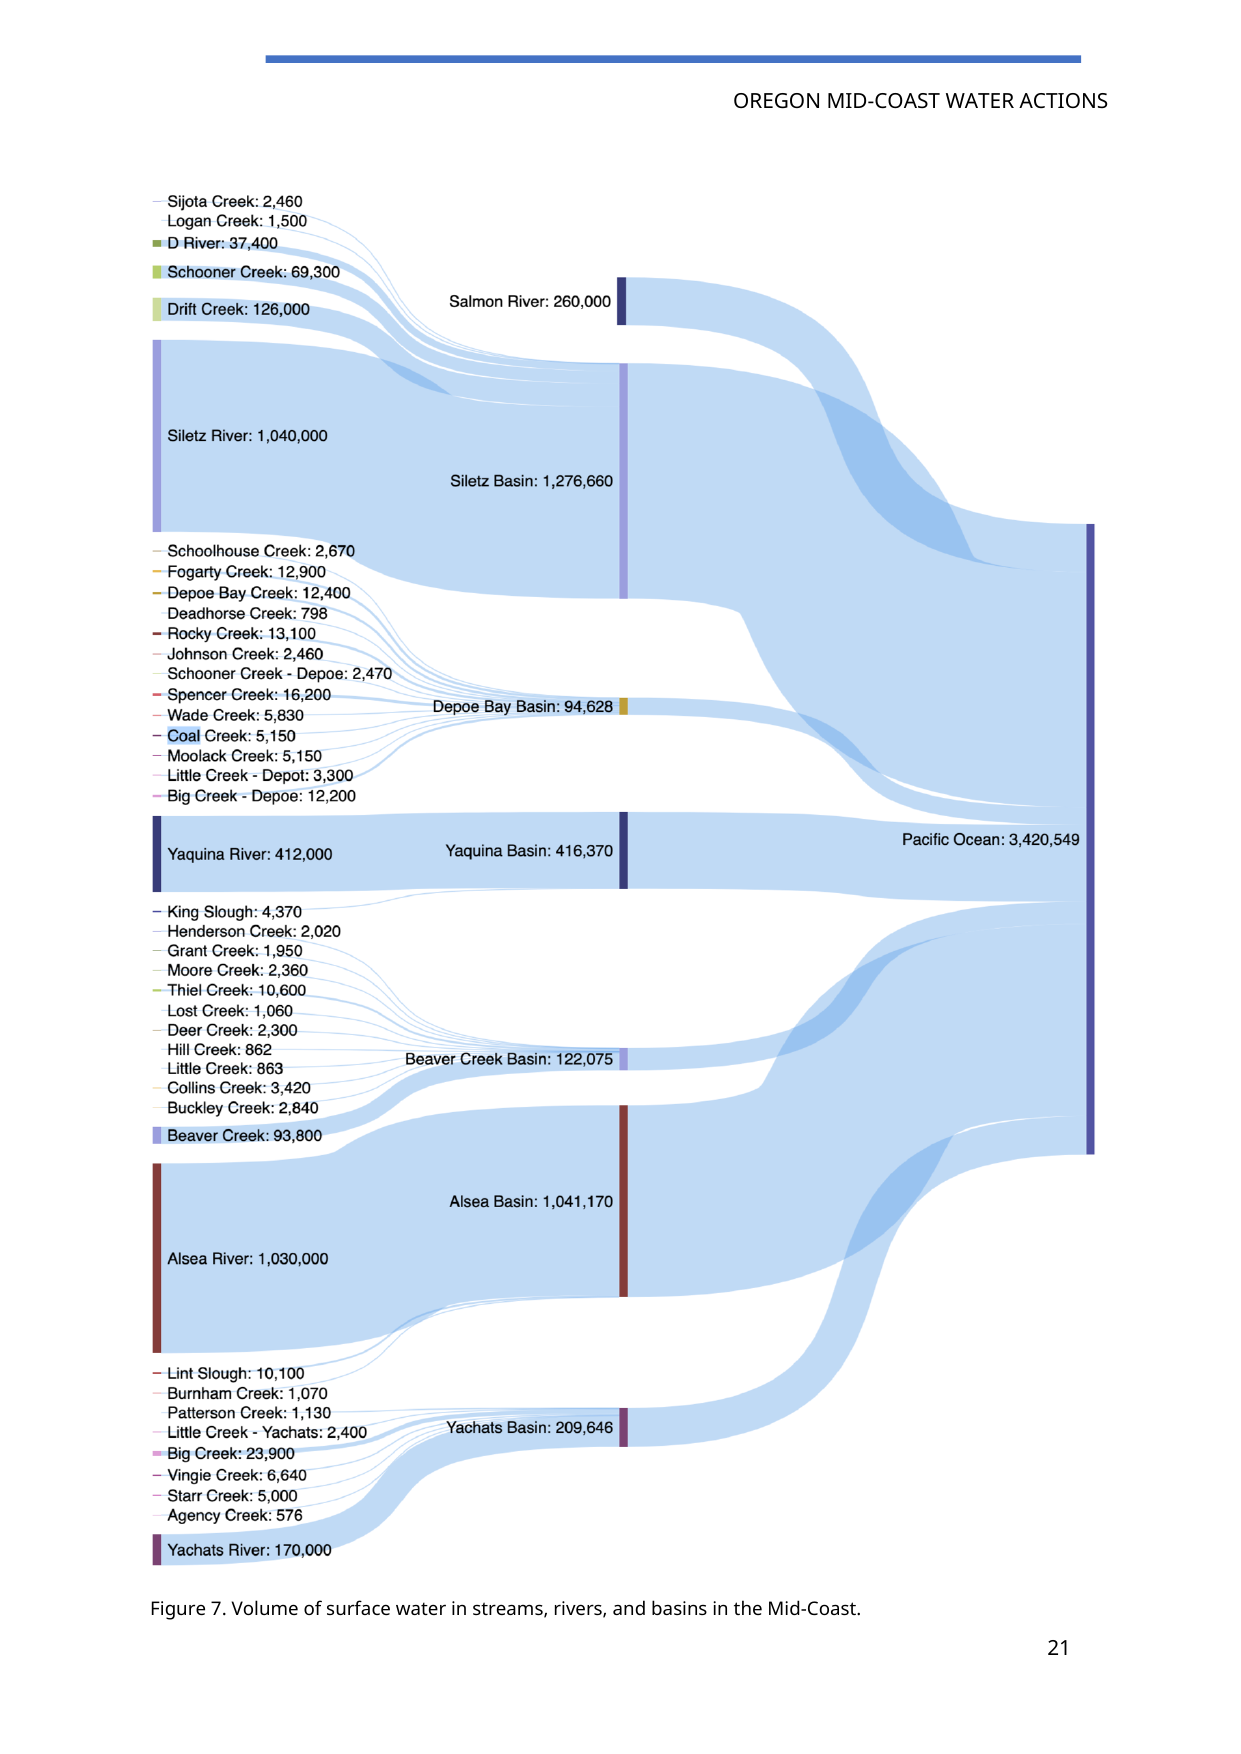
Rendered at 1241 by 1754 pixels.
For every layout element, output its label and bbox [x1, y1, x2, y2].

picture [132, 180, 1109, 1584]
